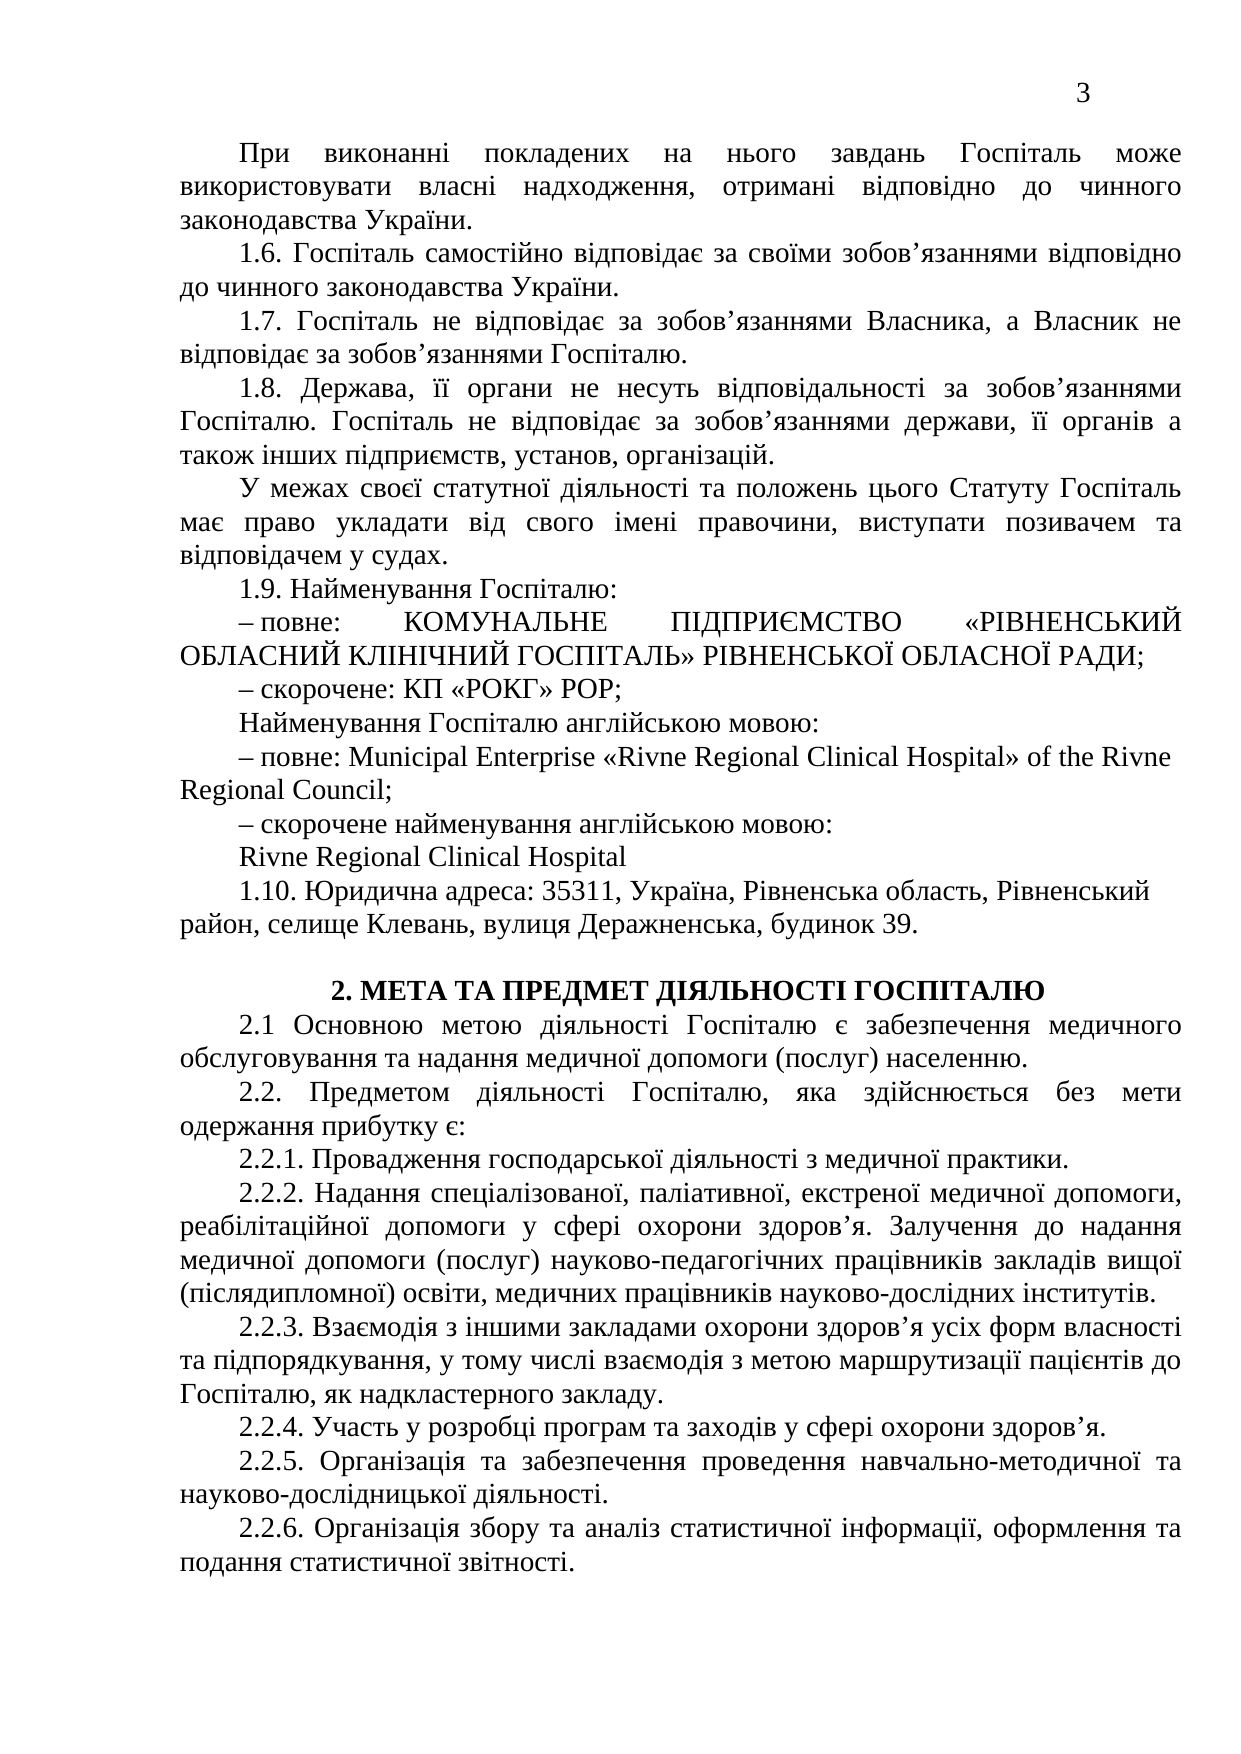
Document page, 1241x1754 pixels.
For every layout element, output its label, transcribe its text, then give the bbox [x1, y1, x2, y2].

text 1.8. Держава, її органи не несуть відповідальності за зобов’язаннями Госпіталю. Госпіталь не відповідає за зобов’язаннями держави, її органів а також інших підприємств, установ, організацій. [179, 370, 1183, 470]
text 2.2.3. Взаємодія з іншими закладами охорони здоров’я усіх форм власності та підпорядкування, у тому числі взаємодія з метою маршрутизації пацієнтів до Госпіталю, як надкластерного закладу. [179, 1309, 1183, 1409]
text 2.2.6. Організація збору та аналіз статистичної інформації, оформлення та подання статистичної звітності. [179, 1510, 1183, 1577]
text 1.10. Юридична адреса: 35311, Україна, Рівненська область, Рівненський район, селище Клевань, вулиця Деражненська, будинок 39. [179, 873, 1183, 940]
text Rivne Regional Clinical Hospital [179, 839, 1183, 873]
text Найменування Госпіталю англійською мовою: [179, 705, 1183, 739]
text – повне: КОМУНАЛЬНЕ ПІДПРИЄМСТВО «РІВНЕНСЬКИЙ ОБЛАСНИЙ КЛІНІЧНИЙ ГОСПІТАЛЬ» РІВНЕНСЬКОЇ ОБЛАСНОЇ РАДИ; [179, 604, 1183, 672]
text – скорочене найменування англійською мовою: [179, 806, 1183, 839]
text 2. МЕТА ТА ПРЕДМЕТ ДІЯЛЬНОСТІ ГОСПІТАЛЮ [194, 973, 1183, 1007]
text У межах своєї статутної діяльності та положень цього Статуту Госпіталь має право укладати від свого імені правочини, виступати позивачем та відповідачем у судах. [179, 470, 1183, 571]
text 2.1 Основною метою діяльності Госпіталю є забезпечення медичного обслуговування та надання медичної допомоги (послуг) населенню. [179, 1007, 1183, 1074]
text 2.2.5. Організація та забезпечення проведення навчально-методичної та науково-дослідницької діяльності. [179, 1443, 1183, 1510]
text 2.2.4. Участь у розробці програм та заходів у сфері охорони здоров’я. [179, 1409, 1183, 1443]
text 1.6. Госпіталь самостійно відповідає за своїми зобов’язаннями відповідно до чинного законодавства України. [179, 236, 1183, 303]
text 2.2. Предметом діяльності Госпіталю, яка здійснюється без мети одержання прибутку є: [179, 1074, 1183, 1141]
text 1.9. Найменування Госпіталю: [179, 571, 1183, 604]
text 2.2.1. Провадження господарської діяльності з медичної практики. [179, 1141, 1183, 1175]
text – повне: Municipal Enterprise «Rivne Regional Clinical Hospital» of the Rivne Regional Council; [179, 739, 1183, 806]
text 2.2.2. Надання спеціалізованої, паліативної, екстреної медичної допомоги, реабілітаційної допомоги у сфері охорони здоров’я. Залучення до надання медичної допомоги (послуг) науково-педагогічних працівників закладів вищої (післядипломної) освіти, медичних працівників науково-дослідних інститутів. [179, 1175, 1183, 1309]
text 1.7. Госпіталь не відповідає за зобов’язаннями Власника, а Власник не відповідає за зобов’язаннями Госпіталю. [179, 303, 1183, 370]
text При виконанні покладених на нього завдань Госпіталь може використовувати власні надходження, отримані відповідно до чинного законодавства України. [179, 135, 1183, 236]
text – скорочене: КП «РОКГ» РОР; [179, 672, 1183, 705]
